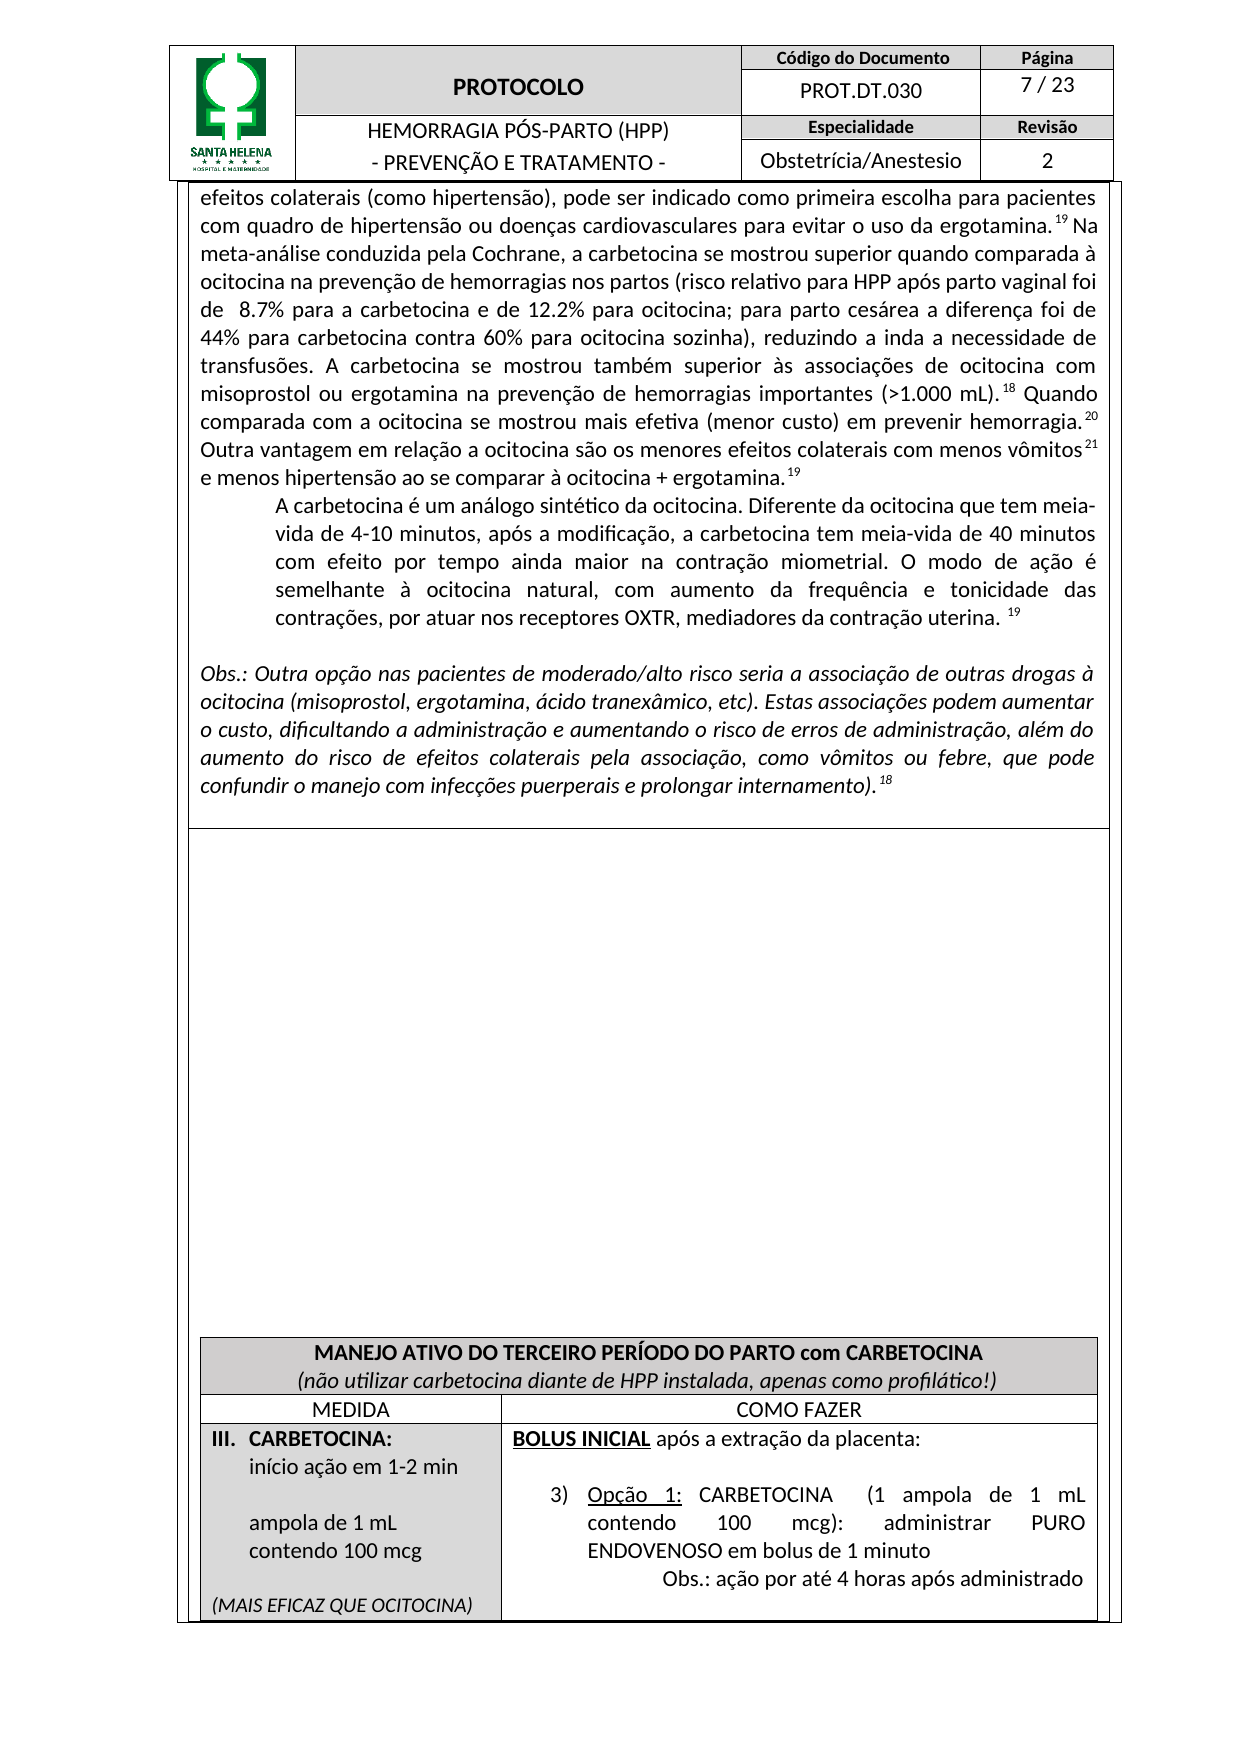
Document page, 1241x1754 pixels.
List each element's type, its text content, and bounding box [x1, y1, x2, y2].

picture [185, 50, 277, 174]
